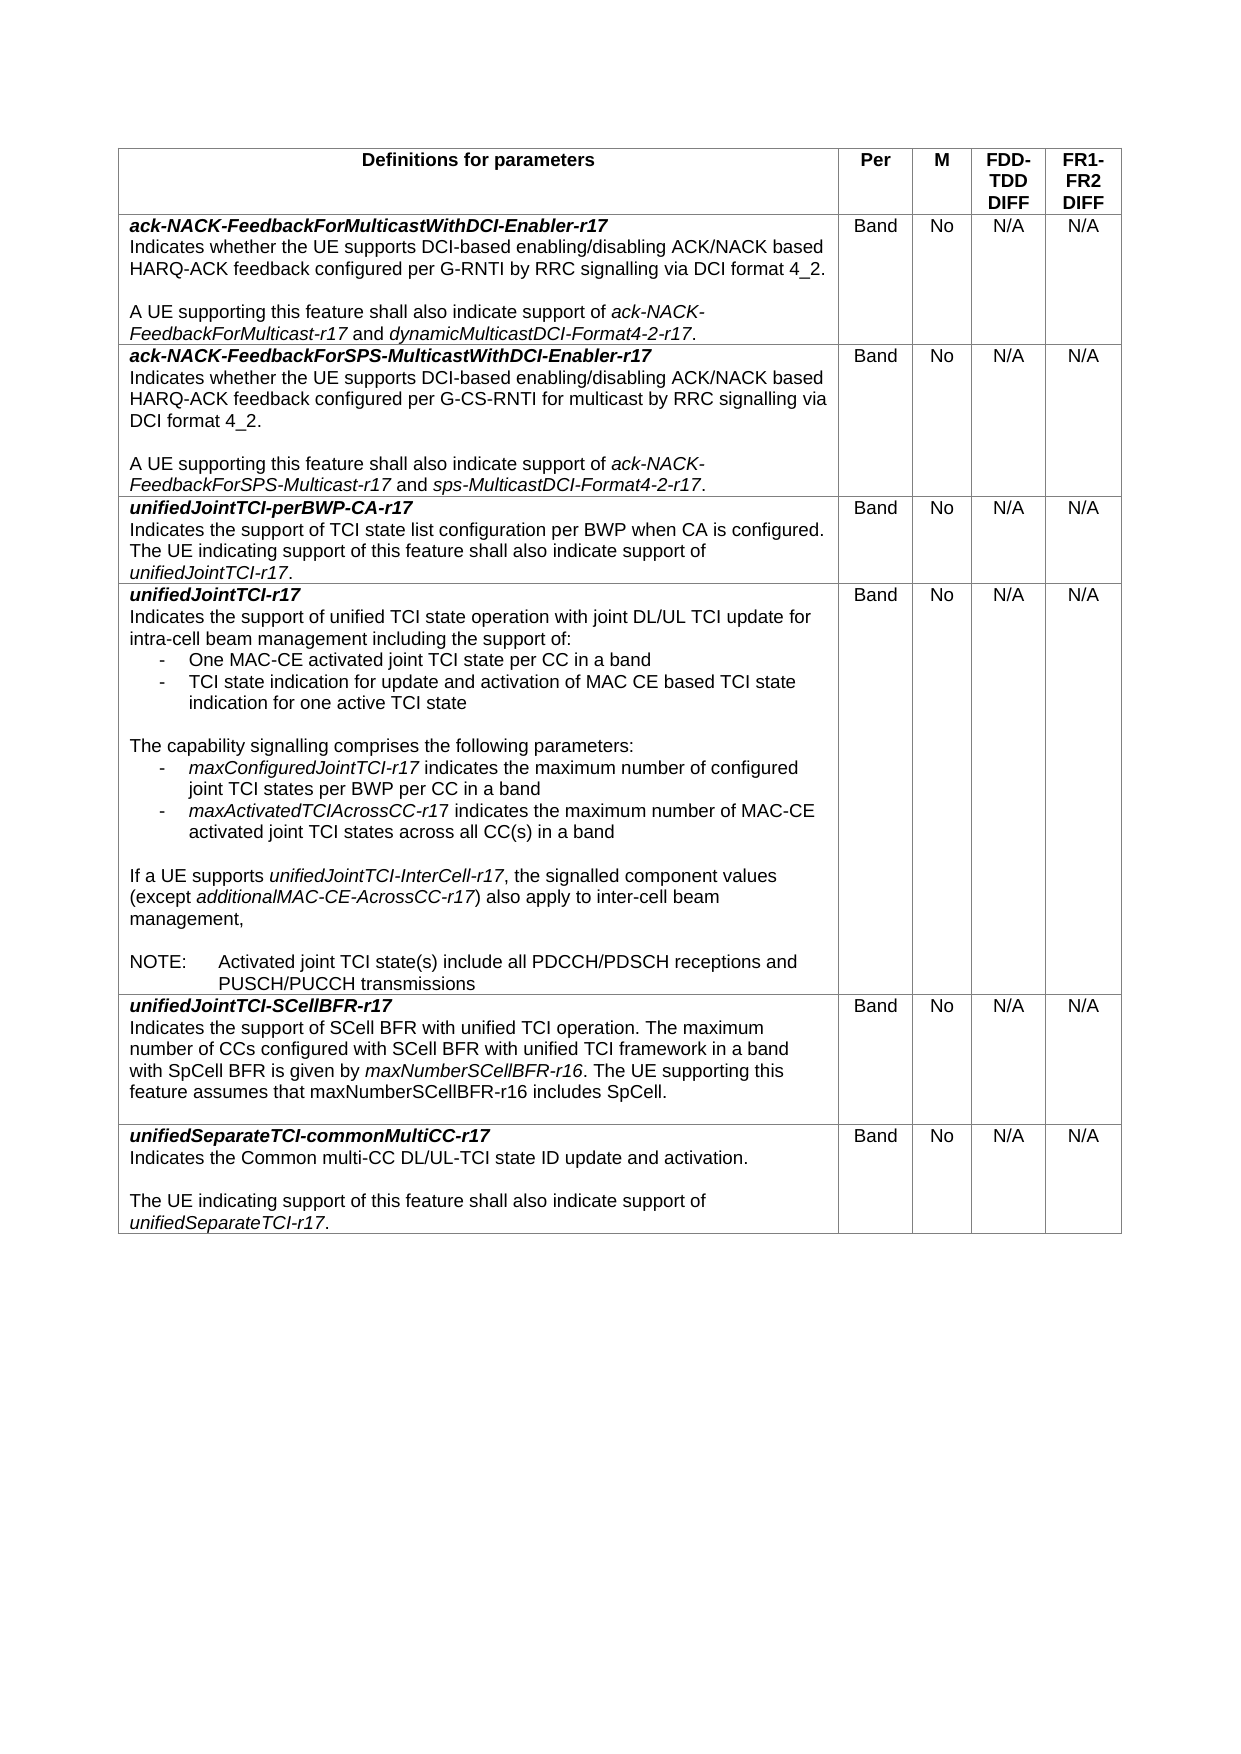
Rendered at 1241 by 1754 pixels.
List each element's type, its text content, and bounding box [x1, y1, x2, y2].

table_cell No [913, 584, 971, 994]
table_cell N/A [1046, 584, 1121, 994]
table_cell N/A [1046, 1125, 1121, 1233]
table_cell N/A [972, 345, 1045, 496]
table_header M [913, 149, 971, 213]
table_header Per [839, 149, 912, 213]
table_cell Band [839, 584, 912, 994]
table_cell N/A [1046, 345, 1121, 496]
table_cell Band [839, 345, 912, 496]
table_cell unifiedSeparateTCI-commonMultiCC-r17 Indicates the Common multi-CC DL/UL-TCI state ID update and activation. The UE indicating support of this feature shall also indicate support of unifiedSeparateTCI-r17. [119, 1125, 838, 1233]
table_cell N/A [972, 497, 1045, 583]
table_cell Band [839, 497, 912, 583]
table_cell ack-NACK-FeedbackForSPS-MulticastWithDCI-Enabler-r17 Indicates whether the UE supports DCI-based enabling/disabling ACK/NACK based HARQ-ACK feedback configured per G-CS-RNTI for multicast by RRC signalling via DCI format 4_2. A UE supporting this feature shall also indicate support of ack-NACK-FeedbackForSPS-Multicast-r17 and sps-MulticastDCI-Format4-2-r17. [119, 345, 838, 496]
table_cell unifiedJointTCI-SCellBFR-r17 Indicates the support of SCell BFR with unified TCI operation. The maximum number of CCs configured with SCell BFR with unified TCI framework in a band with SpCell BFR is given by maxNumberSCellBFR-r16. The UE supporting this feature assumes that maxNumberSCellBFR-r16 includes SpCell. [119, 995, 838, 1124]
table_cell N/A [972, 215, 1045, 344]
table_cell unifiedJointTCI-perBWP-CA-r17 Indicates the support of TCI state list configuration per BWP when CA is configured. The UE indicating support of this feature shall also indicate support of unifiedJointTCI-r17. [119, 497, 838, 583]
table_header FR1-FR2 DIFF [1046, 149, 1121, 213]
table_cell N/A [972, 995, 1045, 1124]
table_cell N/A [972, 584, 1045, 994]
table_cell No [913, 497, 971, 583]
table_cell N/A [972, 1125, 1045, 1233]
table_header Definitions for parameters [119, 149, 838, 213]
table_cell N/A [1046, 215, 1121, 344]
table_cell N/A [1046, 497, 1121, 583]
table_cell No [913, 1125, 971, 1233]
table_cell Band [839, 995, 912, 1124]
table_cell Band [839, 1125, 912, 1233]
table_cell ack-NACK-FeedbackForMulticastWithDCI-Enabler-r17 Indicates whether the UE supports DCI-based enabling/disabling ACK/NACK based HARQ-ACK feedback configured per G-RNTI by RRC signalling via DCI format 4_2. A UE supporting this feature shall also indicate support of ack-NACK-FeedbackForMulticast-r17 and dynamicMulticastDCI-Format4-2-r17. [119, 215, 838, 344]
table_cell unifiedJointTCI-r17 Indicates the support of unified TCI state operation with joint DL/UL TCI update for intra-cell beam management including the support of: - One MAC-CE activated joint TCI state per CC in a band - TCI state indication for update and activation of MAC CE based TCI state indication for one active TCI state The capability signalling comprises the following parameters: - maxConfiguredJointTCI-r17 indicates the maximum number of configured joint TCI states per BWP per CC in a band - maxActivatedTCIAcrossCC-r17 indicates the maximum number of MAC-CE activated joint TCI states across all CC(s) in a band If a UE supports unifiedJointTCI-InterCell-r17, the signalled component values (except additionalMAC-CE-AcrossCC-r17) also apply to inter-cell beam management, NOTE: Activated joint TCI state(s) include all PDCCH/PDSCH receptions and PUSCH/PUCCH transmissions [119, 584, 838, 994]
table_cell N/A [1046, 995, 1121, 1124]
table_cell No [913, 345, 971, 496]
table_header FDD-TDD DIFF [972, 149, 1045, 213]
table_cell No [913, 215, 971, 344]
table_cell Band [839, 215, 912, 344]
table_cell No [913, 995, 971, 1124]
